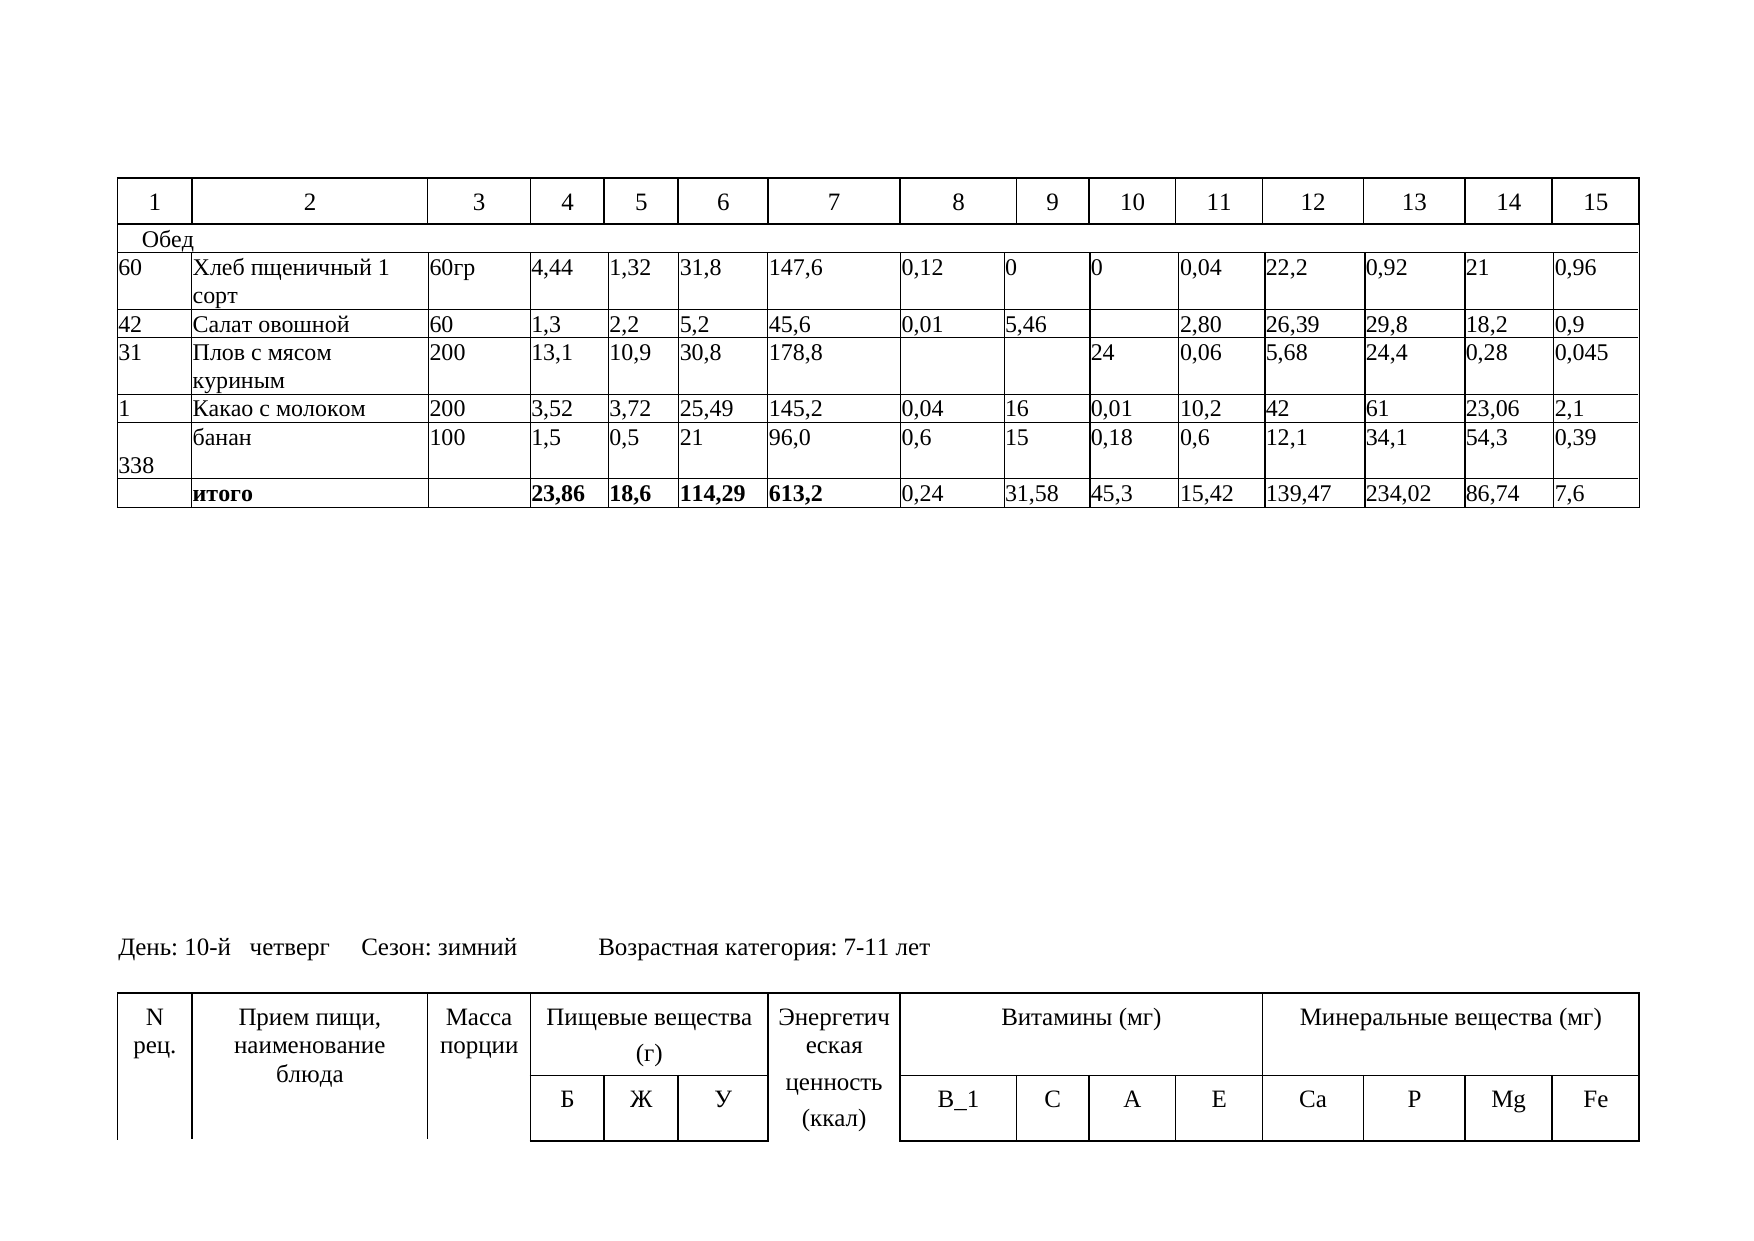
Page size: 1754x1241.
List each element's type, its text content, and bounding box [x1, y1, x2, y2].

table_cell 15,42 [1179, 479, 1264, 507]
table_cell 60 [429, 310, 530, 337]
table_cell [1005, 338, 1089, 393]
table_cell 0,045 [1554, 337, 1639, 393]
table_cell У [679, 1076, 767, 1140]
table_cell 54,3 [1466, 423, 1553, 478]
table_cell 16 [1005, 395, 1089, 422]
table_cell 15 [1553, 179, 1638, 223]
table_cell 60гр [429, 253, 530, 308]
table_header Витамины (мг) [901, 994, 1262, 1075]
table_cell 5,2 [679, 310, 767, 337]
table_cell 13,1 [531, 338, 608, 393]
table_cell Fe [1553, 1076, 1638, 1140]
table_cell 2 [193, 179, 427, 223]
table_cell Са [1263, 1076, 1363, 1140]
table_cell 0,5 [609, 423, 678, 478]
table_cell 10,9 [609, 338, 678, 393]
table_cell 22,2 [1266, 253, 1364, 308]
table_cell 42 [118, 310, 191, 337]
table_cell 0,6 [901, 423, 1004, 478]
table_cell 9 [1017, 179, 1088, 223]
table_cell банан [192, 423, 428, 478]
table_cell 4,44 [531, 253, 608, 308]
table_cell 0,92 [1366, 253, 1464, 308]
table_cell 0,04 [901, 395, 1004, 422]
table_header Масса порции [428, 994, 530, 1140]
table_cell 86,74 [1466, 479, 1553, 507]
table_header N рец. [118, 994, 192, 1140]
table_cell 12,1 [1266, 423, 1364, 478]
table_cell Плов с мясом куриным [192, 338, 428, 393]
table_cell 2,2 [609, 310, 678, 337]
table_cell 0,39 [1554, 422, 1639, 478]
table_cell 31,58 [1005, 479, 1089, 507]
table_cell 15 [1005, 423, 1089, 478]
table_cell [901, 338, 1004, 393]
table_cell 61 [1366, 395, 1464, 422]
table_cell 60 [118, 253, 191, 308]
table_cell [118, 479, 191, 507]
table_cell 23,86 [531, 479, 608, 507]
table_cell 0 [1005, 253, 1089, 308]
table_cell 2,80 [1179, 310, 1264, 337]
table_cell 1,5 [531, 423, 608, 478]
table_cell 0,18 [1091, 423, 1178, 478]
table_cell 18,2 [1466, 310, 1553, 337]
table_cell 12 [1263, 179, 1363, 223]
table_cell 29,8 [1366, 310, 1464, 337]
table_cell 11 [1176, 179, 1262, 223]
table_cell Ж [605, 1076, 677, 1140]
table_cell 6 [679, 179, 767, 223]
table_cell итого [192, 479, 428, 507]
table_cell 10 [1090, 179, 1175, 223]
table_cell 139,47 [1266, 479, 1364, 507]
table_cell 23,06 [1466, 395, 1553, 422]
table_cell 178,8 [768, 338, 900, 393]
table_cell 5,46 [1005, 310, 1089, 337]
table_cell 1 [118, 179, 191, 223]
table_cell Обед [118, 225, 1639, 252]
table_cell 200 [429, 338, 530, 393]
table_header Минеральные вещества (мг) [1263, 994, 1638, 1075]
table_cell 0,01 [901, 310, 1004, 337]
table_cell А [1090, 1076, 1175, 1140]
table_cell 0,24 [901, 479, 1004, 507]
table_cell 0,12 [901, 253, 1004, 308]
table_header Прием пищи, наименование блюда [192, 994, 427, 1140]
table_cell 26,39 [1266, 310, 1364, 337]
table_cell Салат овошной [192, 310, 428, 337]
table_cell 30,8 [679, 338, 767, 393]
table_cell [1091, 310, 1178, 337]
table_cell [429, 479, 530, 507]
table_cell 42 [1266, 395, 1364, 422]
table_cell 1,32 [609, 253, 678, 308]
table_cell 7,6 [1554, 478, 1639, 507]
table_cell 0,28 [1466, 338, 1553, 393]
table_cell 8 [901, 179, 1016, 223]
table_cell 1,3 [531, 310, 608, 337]
table_cell 24 [1091, 338, 1178, 393]
table_cell 0,9 [1554, 309, 1639, 337]
table_cell Е [1176, 1076, 1262, 1140]
table_cell Б [531, 1076, 603, 1140]
table_cell 25,49 [679, 395, 767, 422]
table_cell Хлеб пщеничный 1 сорт [192, 253, 428, 308]
table_cell 18,6 [609, 479, 678, 507]
text День: 10-й четверг Сезон: зимний Возрастная категория: 7-11 лет [118, 932, 1636, 961]
table_cell 3,52 [531, 395, 608, 422]
table_cell 13 [1364, 179, 1464, 223]
table_cell 0,6 [1179, 423, 1264, 478]
table_cell 0,96 [1554, 252, 1639, 308]
table_cell 3 [428, 179, 530, 223]
table_cell 0,04 [1179, 253, 1264, 308]
table_cell 234,02 [1366, 479, 1464, 507]
table_cell 338 [118, 423, 191, 478]
table_cell В_1 [901, 1076, 1016, 1140]
table_cell 21 [1466, 253, 1553, 308]
table_cell 45,6 [768, 310, 900, 337]
table_header Пищевые вещества (г) [531, 994, 767, 1075]
table_cell 4 [531, 179, 603, 223]
table_cell 0,01 [1091, 395, 1178, 422]
table_cell 100 [429, 423, 530, 478]
table_cell 24,4 [1366, 338, 1464, 393]
table_cell 7 [769, 179, 899, 223]
table_cell 31 [118, 338, 191, 393]
table_cell 21 [679, 423, 767, 478]
table_cell 5 [605, 179, 677, 223]
table_cell 0,06 [1179, 338, 1264, 393]
table_cell 45,3 [1091, 479, 1178, 507]
table_cell 96,0 [768, 423, 900, 478]
table_cell 114,29 [679, 479, 767, 507]
table_cell Р [1364, 1076, 1464, 1140]
table_cell 2,1 [1554, 394, 1639, 422]
table_cell 14 [1466, 179, 1551, 223]
table_cell 31,8 [679, 253, 767, 308]
table_cell 10,2 [1179, 395, 1264, 422]
table_cell 1 [118, 395, 191, 422]
table_cell 145,2 [768, 395, 900, 422]
table_cell С [1017, 1076, 1088, 1140]
table_cell Какао с молоком [192, 395, 428, 422]
table_header Энергетическая ценность (ккал) [769, 994, 899, 1140]
table_cell Mg [1466, 1076, 1551, 1140]
table_cell 3,72 [609, 395, 678, 422]
table_cell 5,68 [1266, 338, 1364, 393]
table_cell 613,2 [768, 479, 900, 507]
table_cell 147,6 [768, 253, 900, 308]
table_cell 34,1 [1366, 423, 1464, 478]
table_cell 0 [1091, 253, 1178, 308]
table_cell 200 [429, 395, 530, 422]
